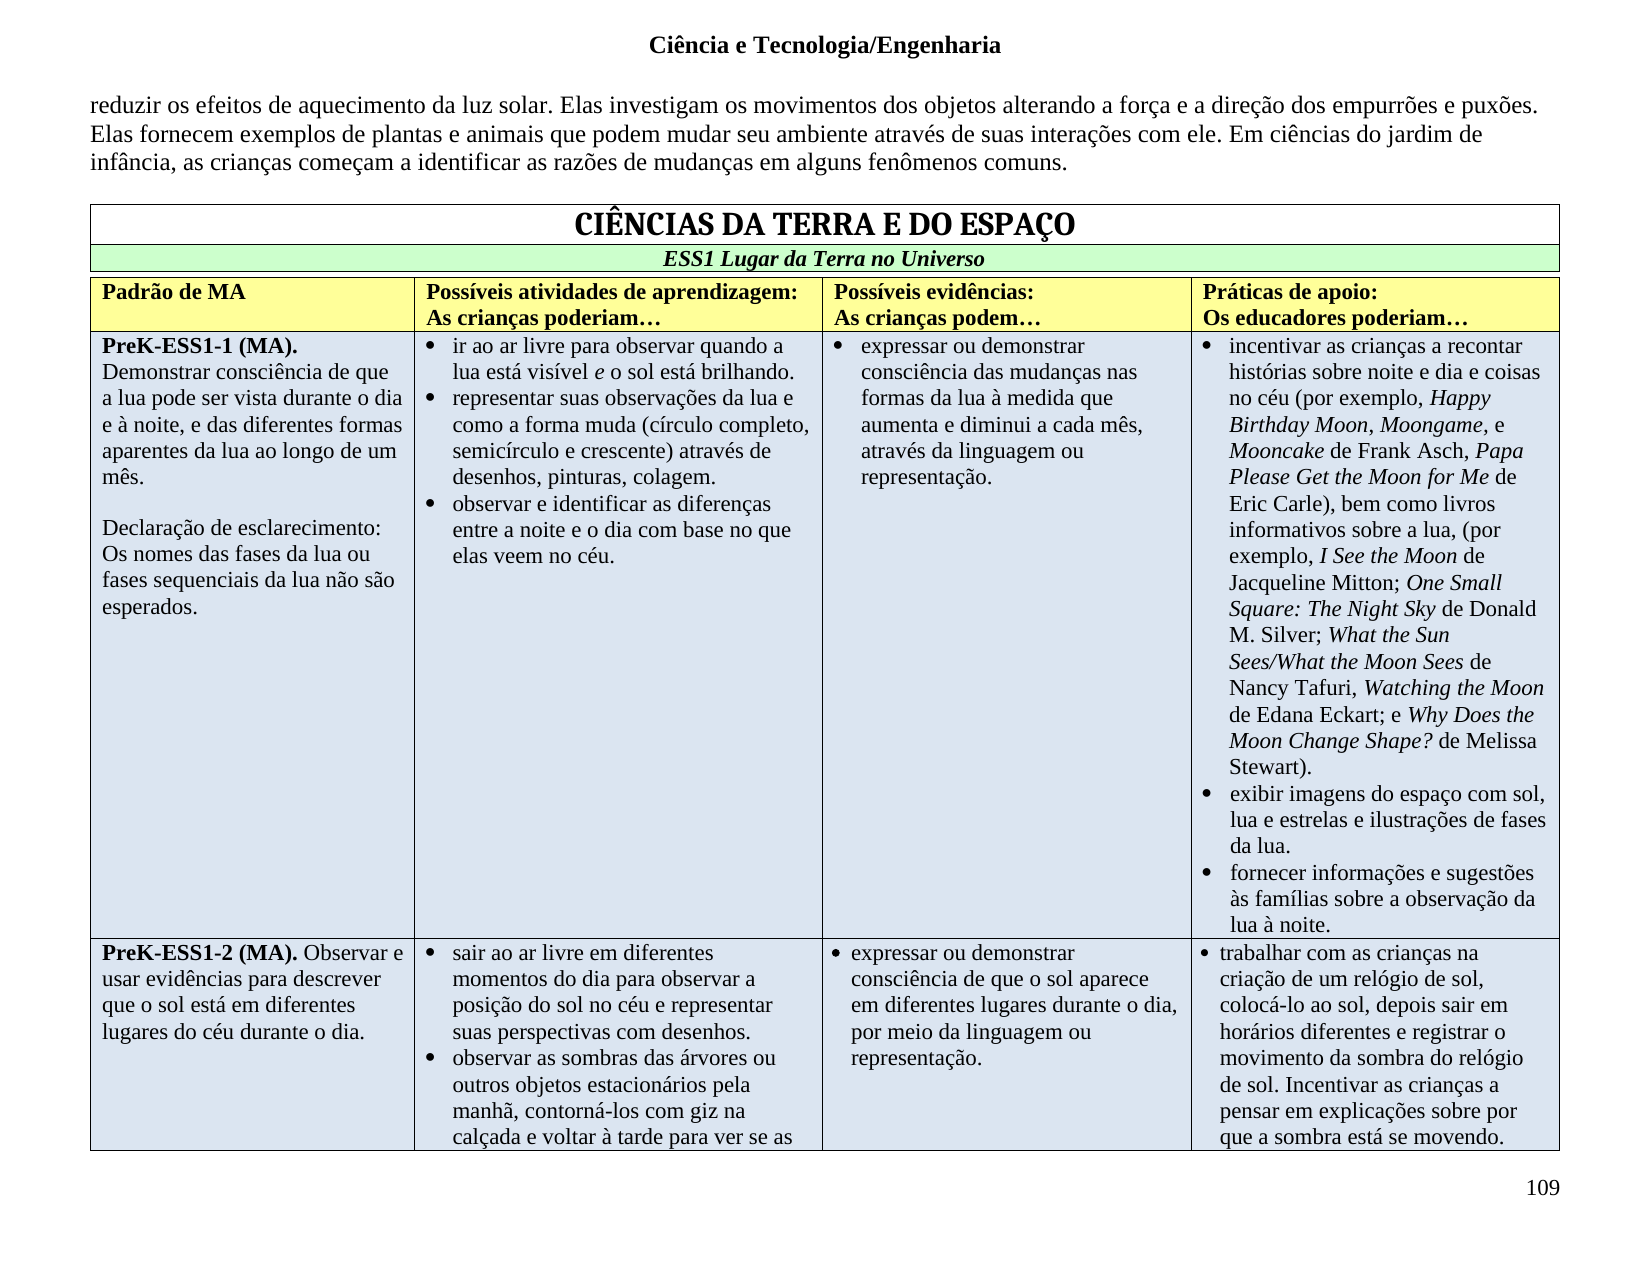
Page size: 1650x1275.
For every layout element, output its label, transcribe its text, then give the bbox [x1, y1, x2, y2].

table_cell incentivar as crianças a recontar histórias sobre noite e dia e coisas no céu (por exemplo, Happy Birthday Moon, Moongame, e Mooncake de Frank Asch, Papa Please Get the Moon for Me de Eric Carle), bem como livros informativos sobre a lua, (por exemplo, I See the Moon de Jacqueline Mitton; One Small Square: The Night Sky de Donald M. Silver; What the Sun Sees/What the Moon Sees de Nancy Tafuri, Watching the Moon de Edana Eckart; e Why Does the Moon Change Shape? de Melissa Stewart). exibir imagens do espaço com sol, lua e estrelas e ilustrações de fases da lua. fornecer informações e sugestões às famílias sobre a observação da lua à noite. [1192, 332, 1559, 938]
table_cell expressar ou demonstrar consciência das mudanças nas formas da lua à medida que aumenta e diminui a cada mês, através da linguagem ou representação. [823, 332, 1191, 938]
table_header CIÊNCIAS DA TERRA E DO ESPAÇO [91, 205, 1559, 244]
table_header Práticas de apoio: Os educadores poderiam… [1192, 278, 1559, 331]
table_header Possíveis atividades de aprendizagem: As crianças poderiam… [415, 278, 822, 331]
table_cell expressar ou demonstrar consciência de que o sol aparece em diferentes lugares durante o dia, por meio da linguagem ou representação. [823, 939, 1191, 1150]
table_cell PreK-ESS1-2 (MA). Observar e usar evidências para descrever que o sol está em diferentes lugares do céu durante o dia. [91, 939, 414, 1150]
table_cell ESS1 Lugar da Terra no Universo [91, 245, 1559, 271]
table_header Possíveis evidências: As crianças podem… [823, 278, 1191, 331]
table_cell ir ao ar livre para observar quando a lua está visível e o sol está brilhando. representar suas observações da lua e como a forma muda (círculo completo, semicírculo e crescente) através de desenhos, pinturas, colagem. observar e identificar as diferenças entre a noite e o dia com base no que elas veem no céu. [415, 332, 822, 938]
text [90, 90, 1560, 176]
table_cell PreK-ESS1-1 (MA). Demonstrar consciência de que a lua pode ser vista durante o dia e à noite, e das diferentes formas aparentes da lua ao longo de um mês. Declaração de esclarecimento: Os nomes das fases da lua ou fases sequenciais da lua não são esperados. [91, 332, 414, 938]
table_header Padrão de MA [91, 278, 414, 331]
